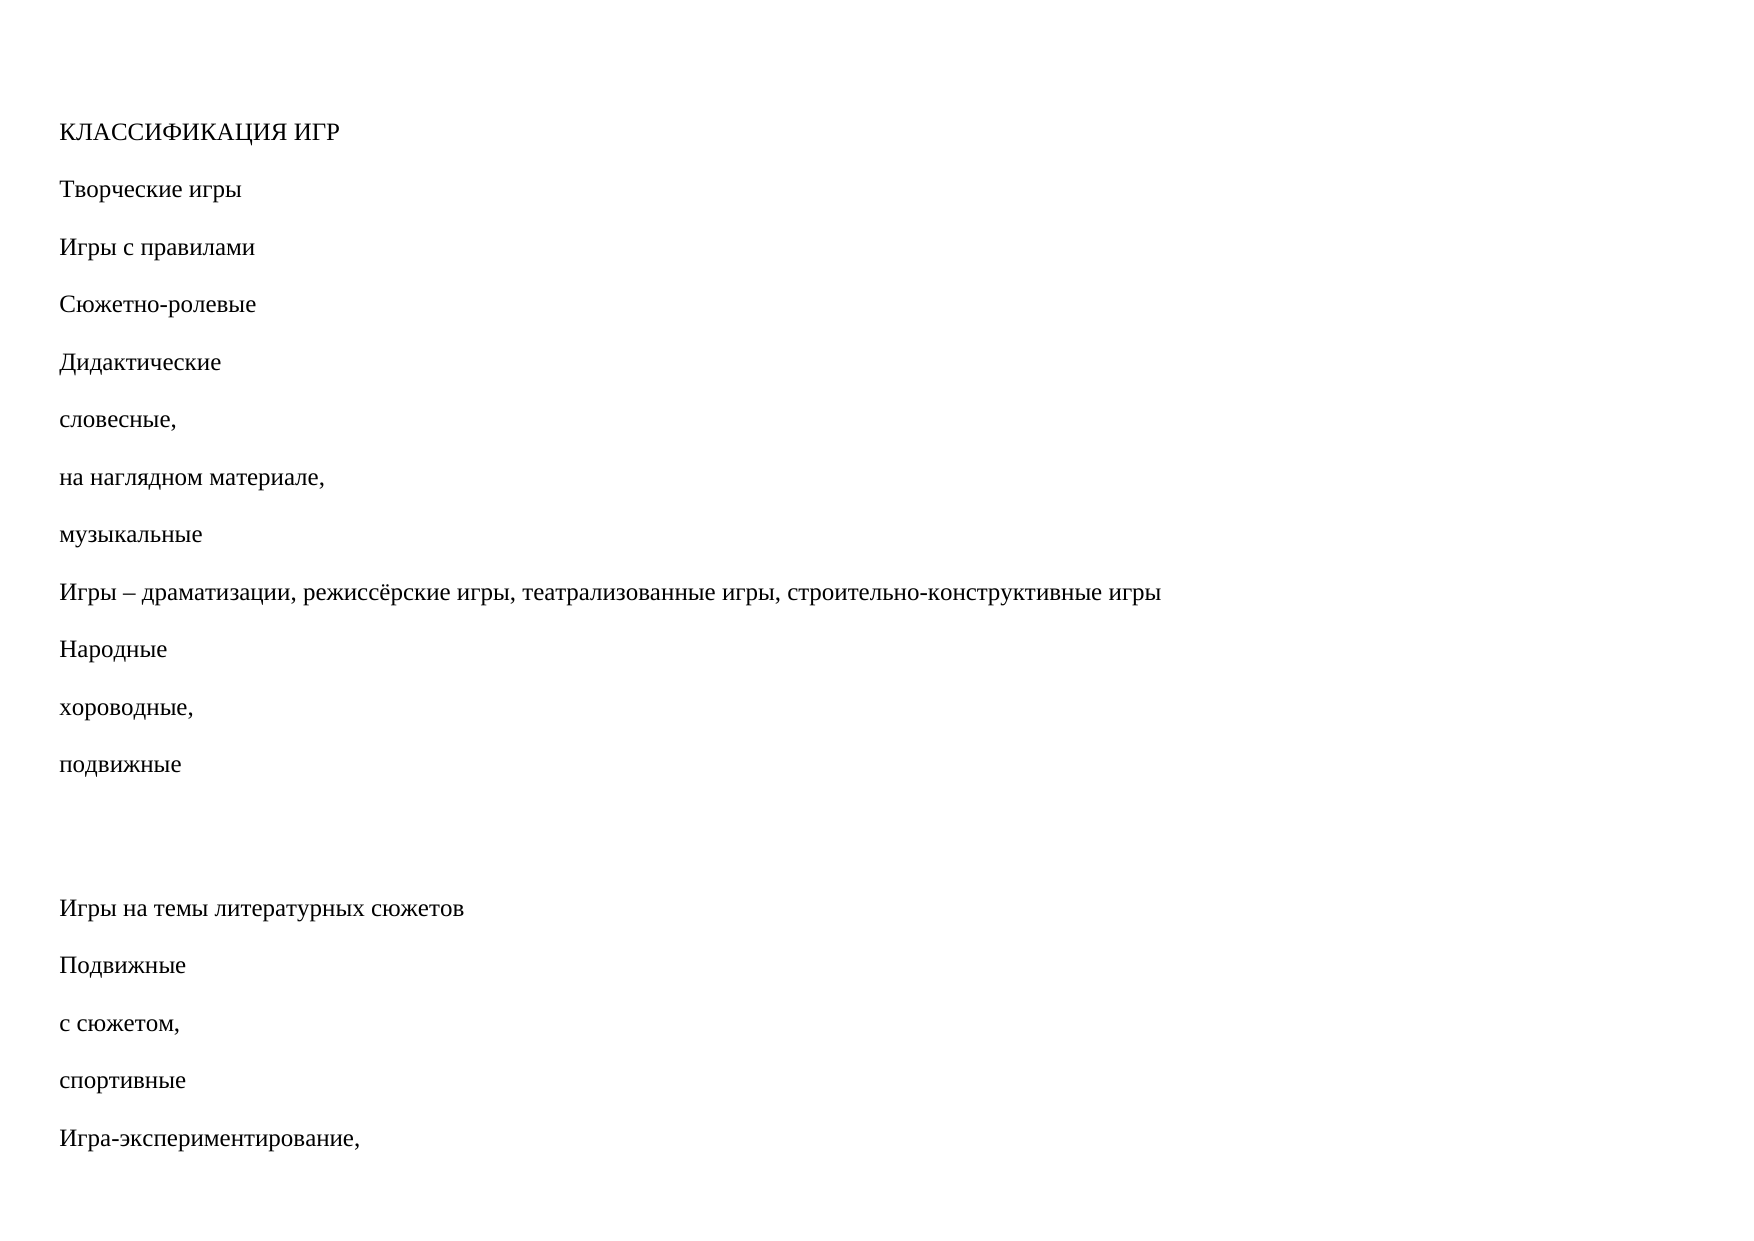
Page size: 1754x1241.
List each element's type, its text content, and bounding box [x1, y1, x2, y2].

text музыкальные [59, 519, 1695, 548]
text Игры с правилами [59, 232, 1695, 260]
text Сюжетно-ролевые [59, 289, 1695, 318]
text Игры – драматизации, режиссёрские игры, театрализованные игры, строительно-конструктивные игры [59, 577, 1695, 605]
text хороводные, [59, 692, 1695, 720]
text на наглядном материале, [59, 462, 1695, 490]
text Дидактические [59, 347, 1695, 375]
text спортивные [59, 1065, 1695, 1094]
text подвижные [59, 749, 1695, 778]
text словесные, [59, 404, 1695, 433]
text Подвижные [59, 950, 1695, 979]
text Народные [59, 634, 1695, 663]
text Творческие игры [59, 174, 1695, 203]
text КЛАССИФИКАЦИЯ ИГР [59, 117, 1695, 145]
text Игра-экспериментирование, [59, 1123, 1695, 1152]
text с сюжетом, [59, 1008, 1695, 1037]
text Игры на темы литературных сюжетов [59, 893, 1695, 922]
